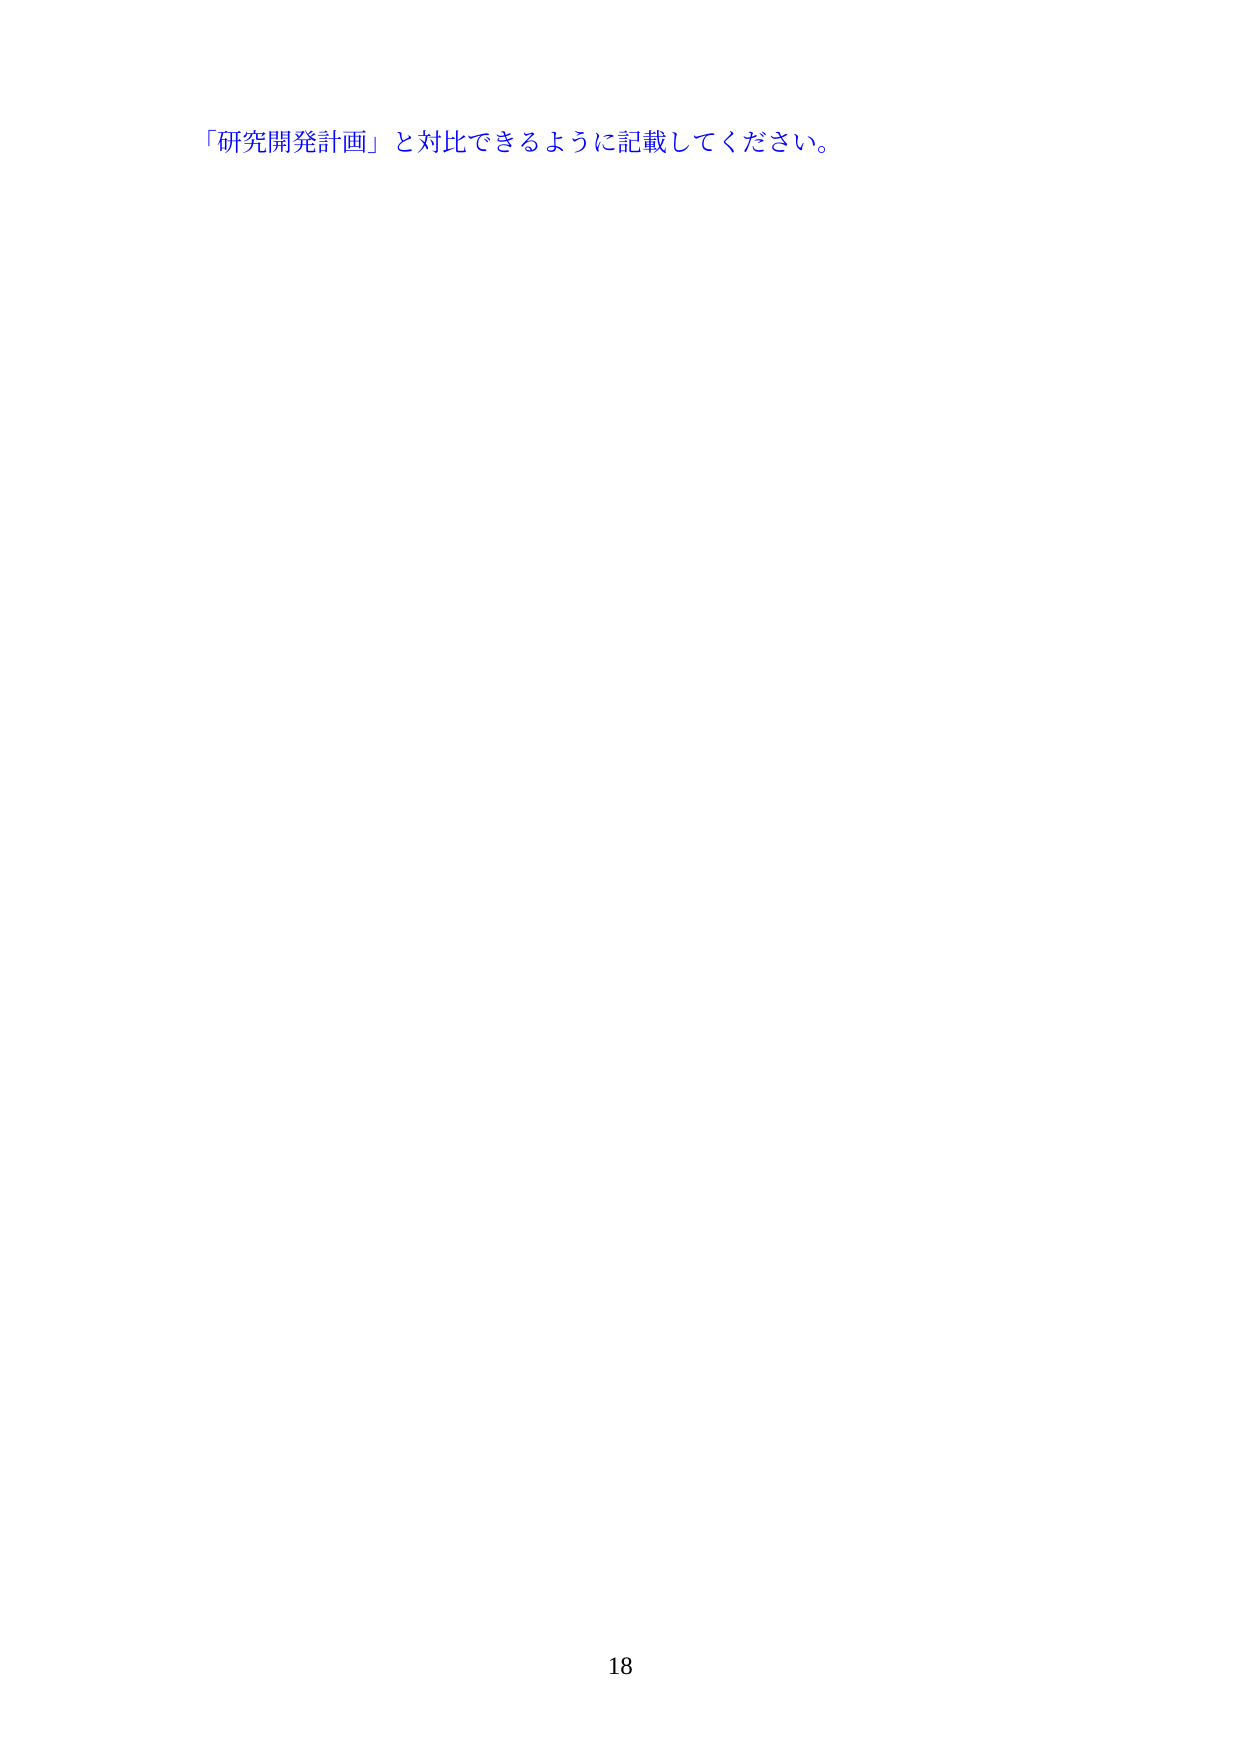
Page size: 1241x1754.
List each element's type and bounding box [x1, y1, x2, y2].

text [162, 123, 1092, 159]
